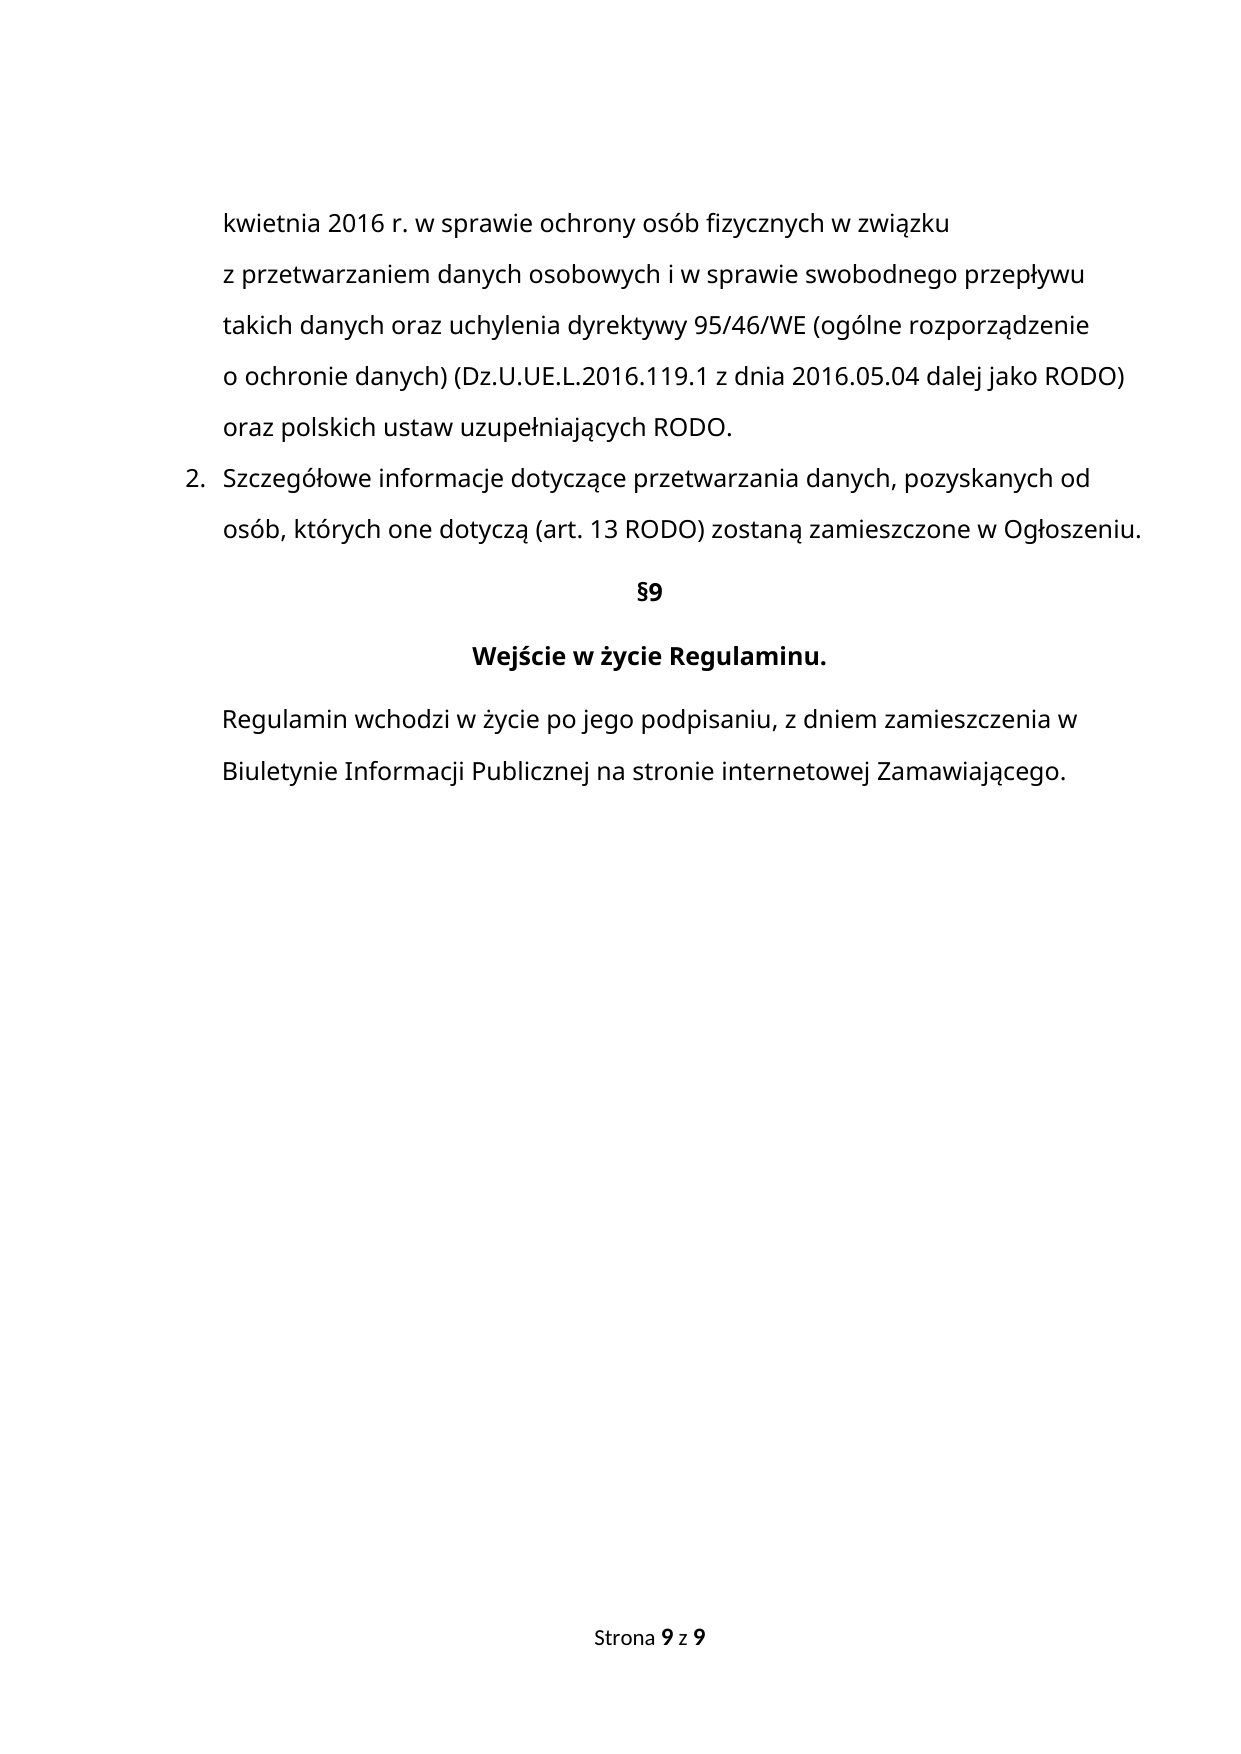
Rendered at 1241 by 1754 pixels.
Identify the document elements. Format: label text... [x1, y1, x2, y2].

list Szczegółowe informacje dotyczące przetwarzania danych, pozyskanych od osób, których one dotyczą (art. 13 RODO) zostaną zamieszczone w Ogłoszeniu. [185, 460, 1152, 546]
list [185, 205, 1152, 443]
text §9 [148, 575, 1152, 609]
text Regulamin wchodzi w życie po jego podpisaniu, z dniem zamieszczenia w Biuletynie Informacji Publicznej na stronie internetowej Zamawiającego. [222, 702, 1152, 787]
text Wejście w życie Regulaminu. [148, 638, 1152, 673]
